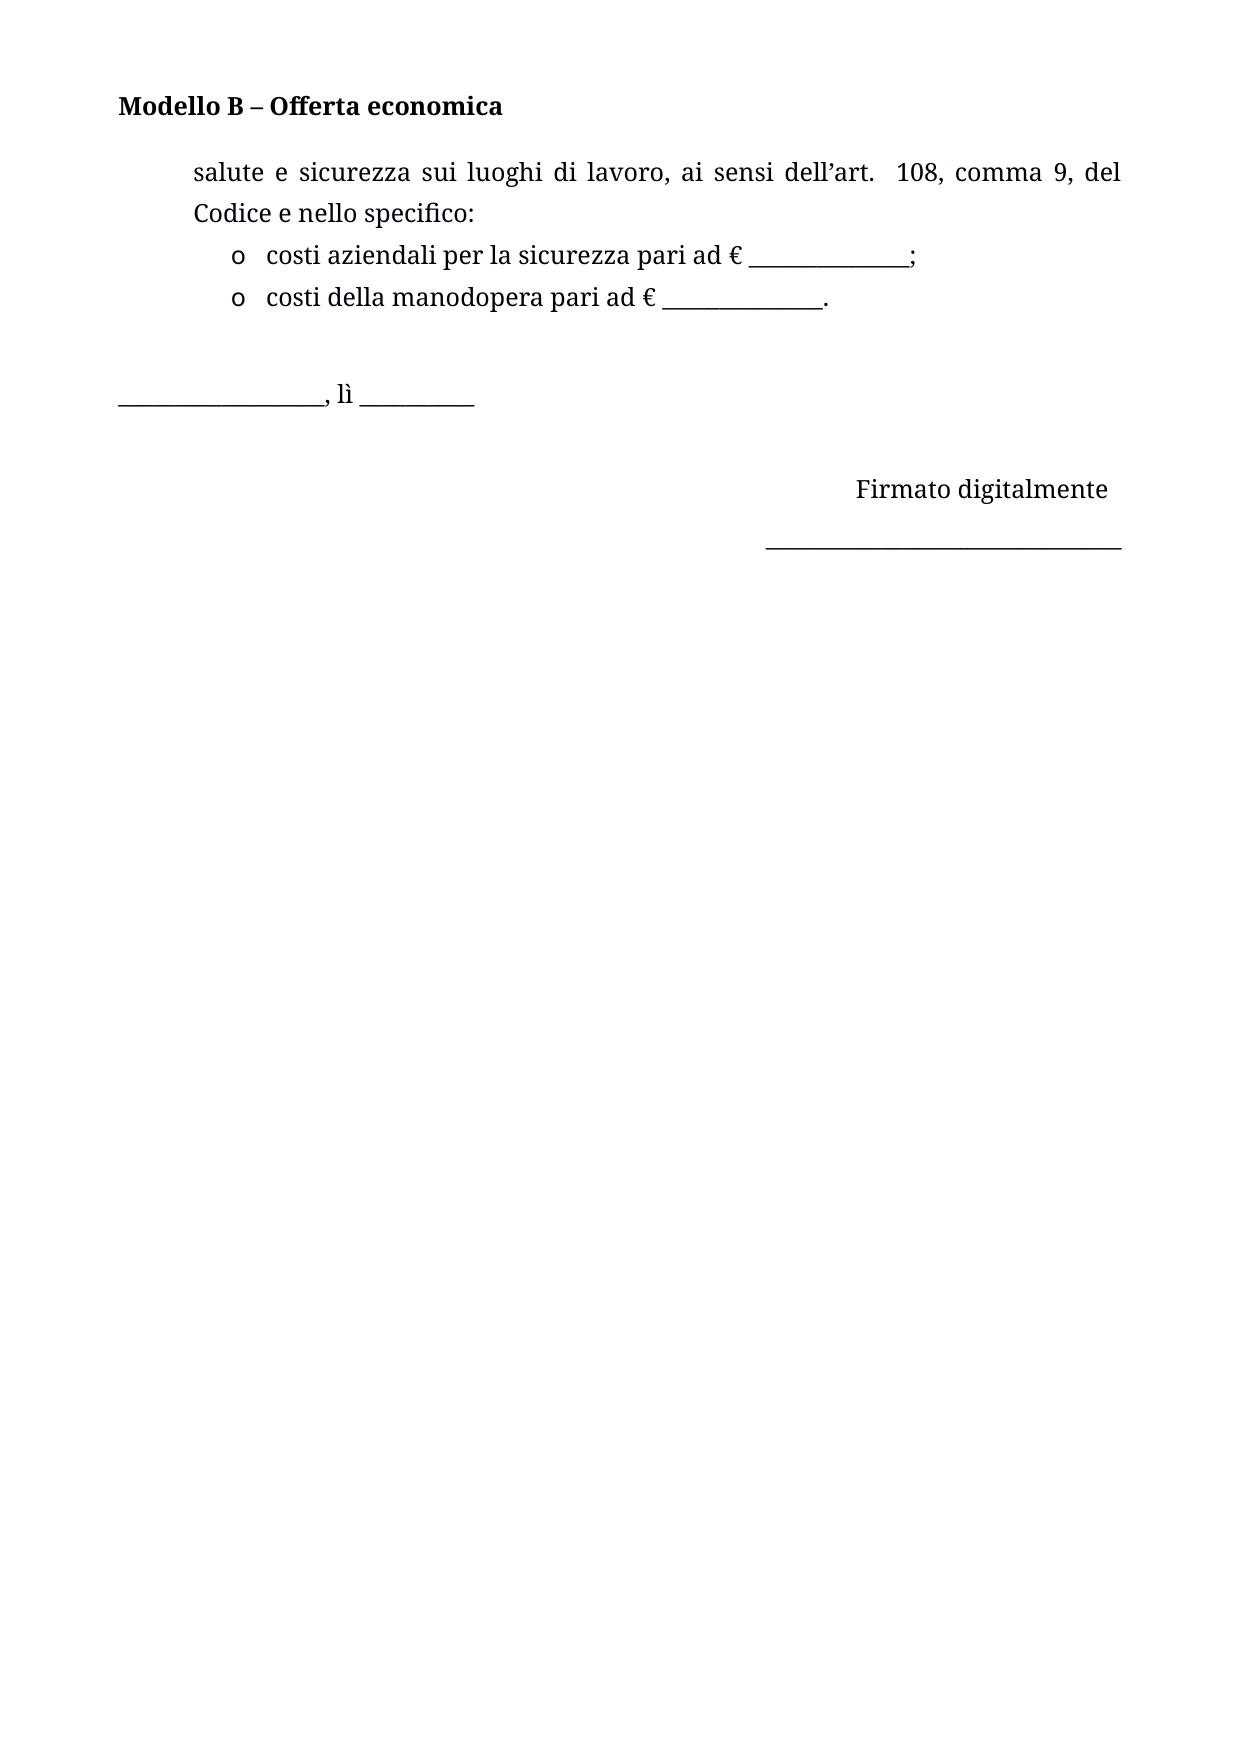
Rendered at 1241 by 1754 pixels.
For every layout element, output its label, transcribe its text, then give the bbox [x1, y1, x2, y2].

text Firmato digitalmente [782, 471, 1122, 506]
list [156, 148, 1122, 231]
text __________________, lì __________ [118, 375, 1122, 410]
text _______________________________ [118, 518, 1122, 554]
list costi aziendali per la sicurezza pari ad € ______________; [231, 231, 1122, 273]
list costi della manodopera pari ad € ______________. [231, 273, 1122, 314]
